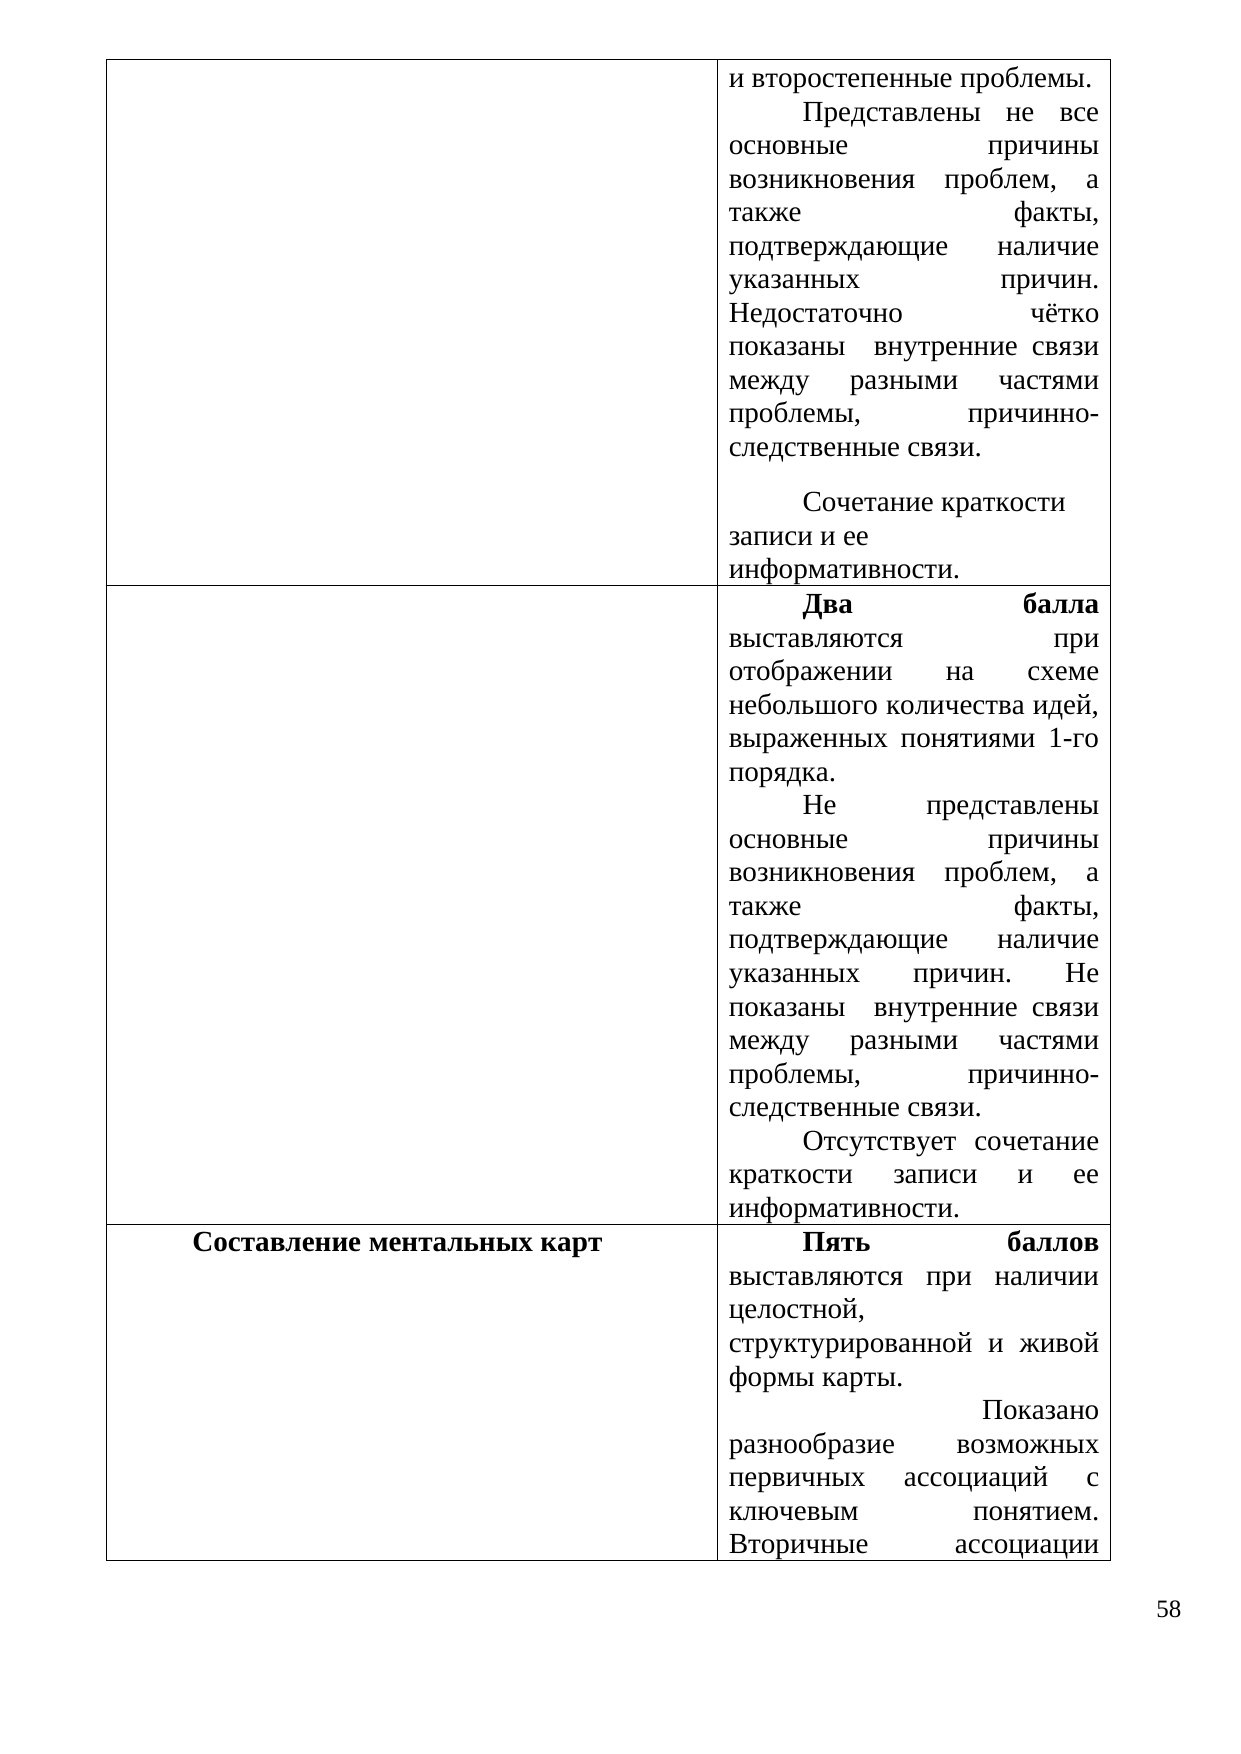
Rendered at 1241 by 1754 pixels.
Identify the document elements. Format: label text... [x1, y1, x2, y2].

table_cell [107, 586, 717, 1223]
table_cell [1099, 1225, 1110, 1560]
table_cell Два балла выставляются при отображении на схеме небольшого количества идей, выраженных понятиями 1-го порядка. Не представлены основные причины возникновения проблем, а также факты, подтверждающие наличие указанных причин. Не показаны внутренние связи между разными частями проблемы, причинно-следственные связи. Отсутствует сочетание краткости записи и ее информативности. [718, 586, 1110, 1223]
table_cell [107, 1225, 717, 1560]
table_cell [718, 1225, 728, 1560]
table_cell [107, 60, 717, 585]
